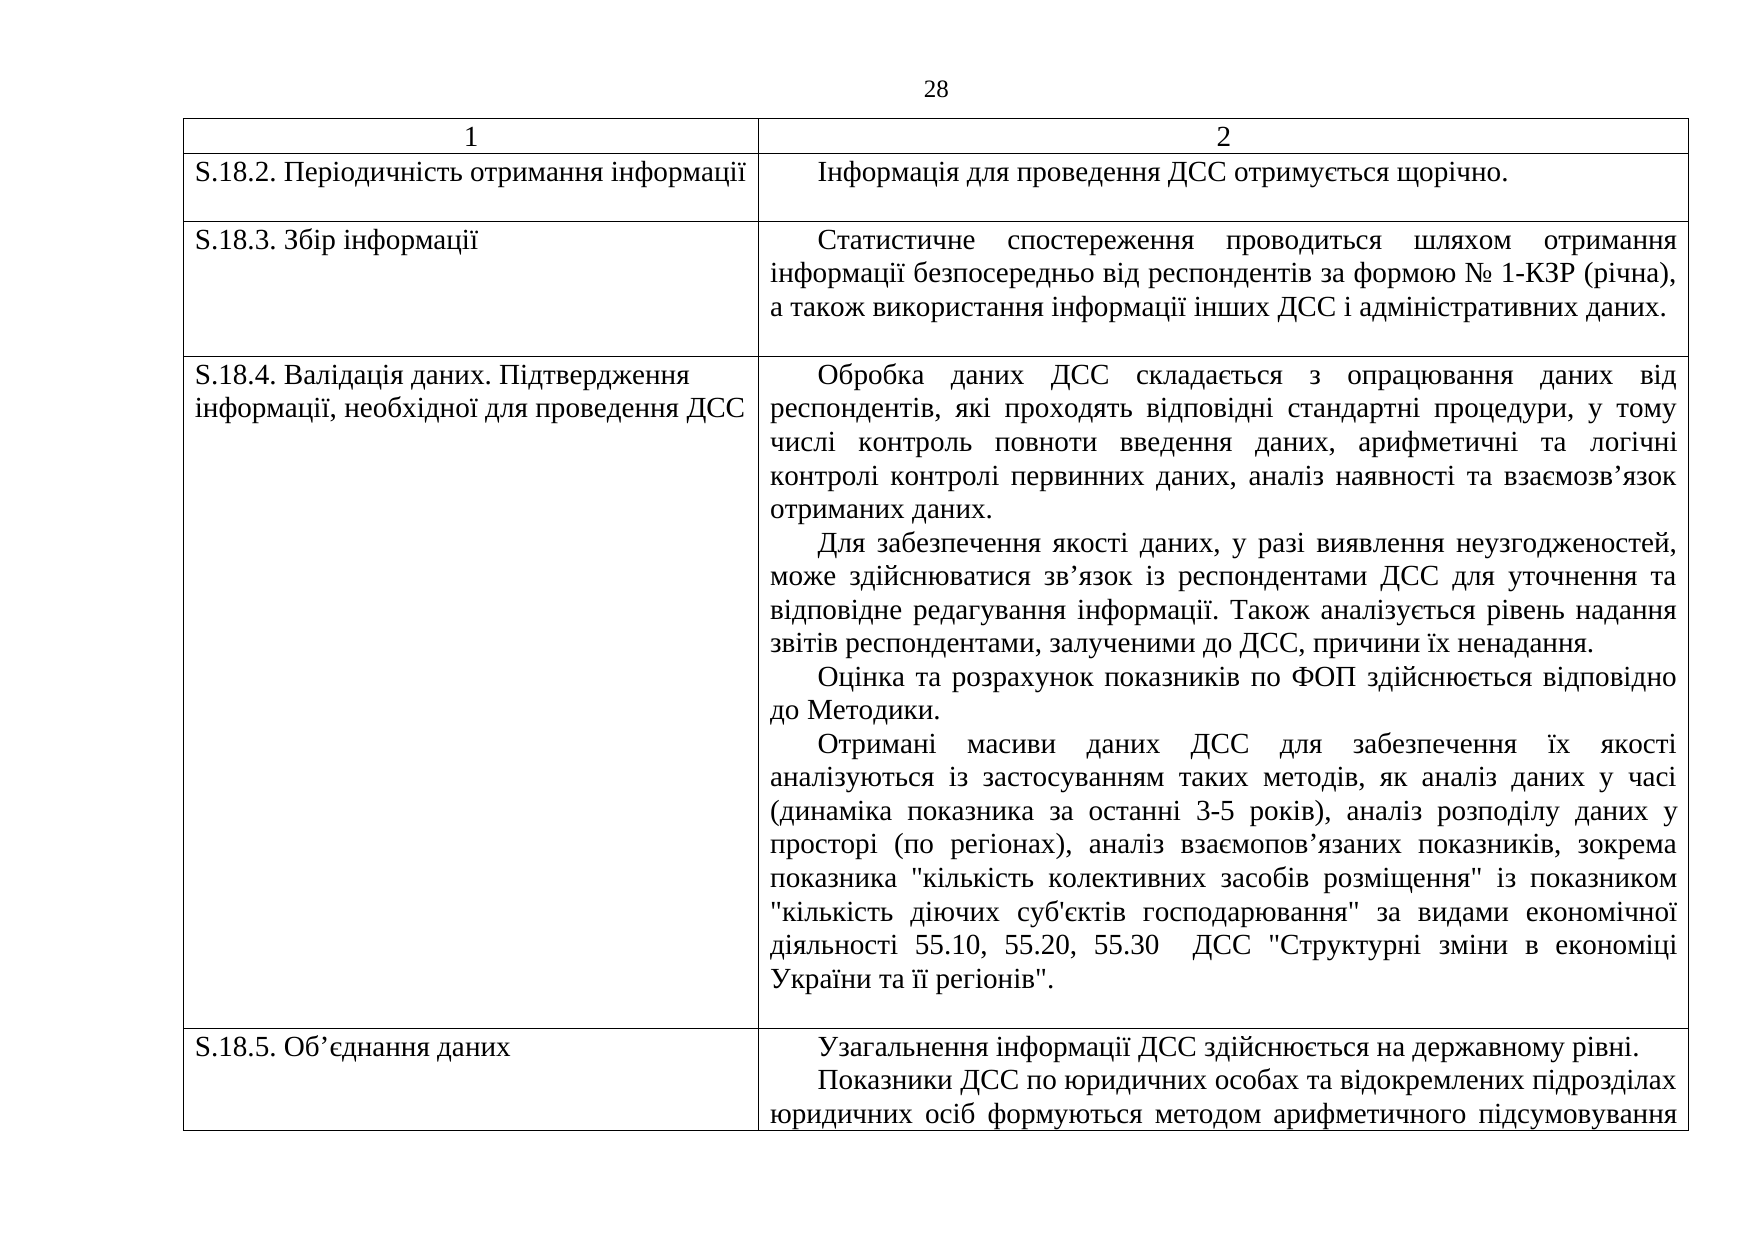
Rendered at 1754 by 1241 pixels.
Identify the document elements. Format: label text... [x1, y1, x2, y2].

table_cell Інформація для проведення ДСС отримується щорічно. [759, 154, 1688, 221]
table_cell S.18.5. Об’єднання даних [184, 1029, 758, 1129]
table_cell S.18.2. Періодичність отримання інформації [184, 154, 758, 221]
table_cell S.18.3. Збір інформації [184, 222, 758, 356]
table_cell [759, 1029, 1688, 1129]
table_header 1 [184, 119, 758, 153]
table_cell S.18.4. Валідація даних. Підтвердження інформації, необхідної для проведення ДСС [184, 357, 758, 1028]
table_cell Обробка даних ДСС складається з опрацювання даних від респондентів, які проходять відповідні стандартні процедури, у тому числі контроль повноти введення даних, арифметичні та логічні контролі контролі первинних даних, аналіз наявності та взаємозв’язок отриманих даних. Для забезпечення якості даних, у разі виявлення неузгодженостей, може здійснюватися зв’язок із респондентами ДСС для уточнення та відповідне редагування інформації. Також аналізується рівень надання звітів респондентами, залученими до ДСС, причини їх ненадання. Оцінка та розрахунок показників по ФОП здійснюється відповідно до Методики. Отримані масиви даних ДСС для забезпечення їх якості аналізуються із застосуванням таких методів, як аналіз даних у часі (динаміка показника за останні 3-5 років), аналіз розподілу даних у просторі (по регіонах), аналіз взаємопов’язаних показників, зокрема показника "кількість колективних засобів розміщення" із показником "кількість діючих суб'єктів господарювання" за видами економічної діяльності 55.10, 55.20, 55.30 ДСС "Структурні зміни в економіці України та її регіонів". [759, 357, 1688, 1028]
table_header 2 [759, 119, 1688, 153]
table_cell Статистичне спостереження проводиться шляхом отримання інформації безпосередньо від респондентів за формою № 1-КЗР (річна), а також використання інформації інших ДСС і адміністративних даних. [759, 222, 1688, 356]
